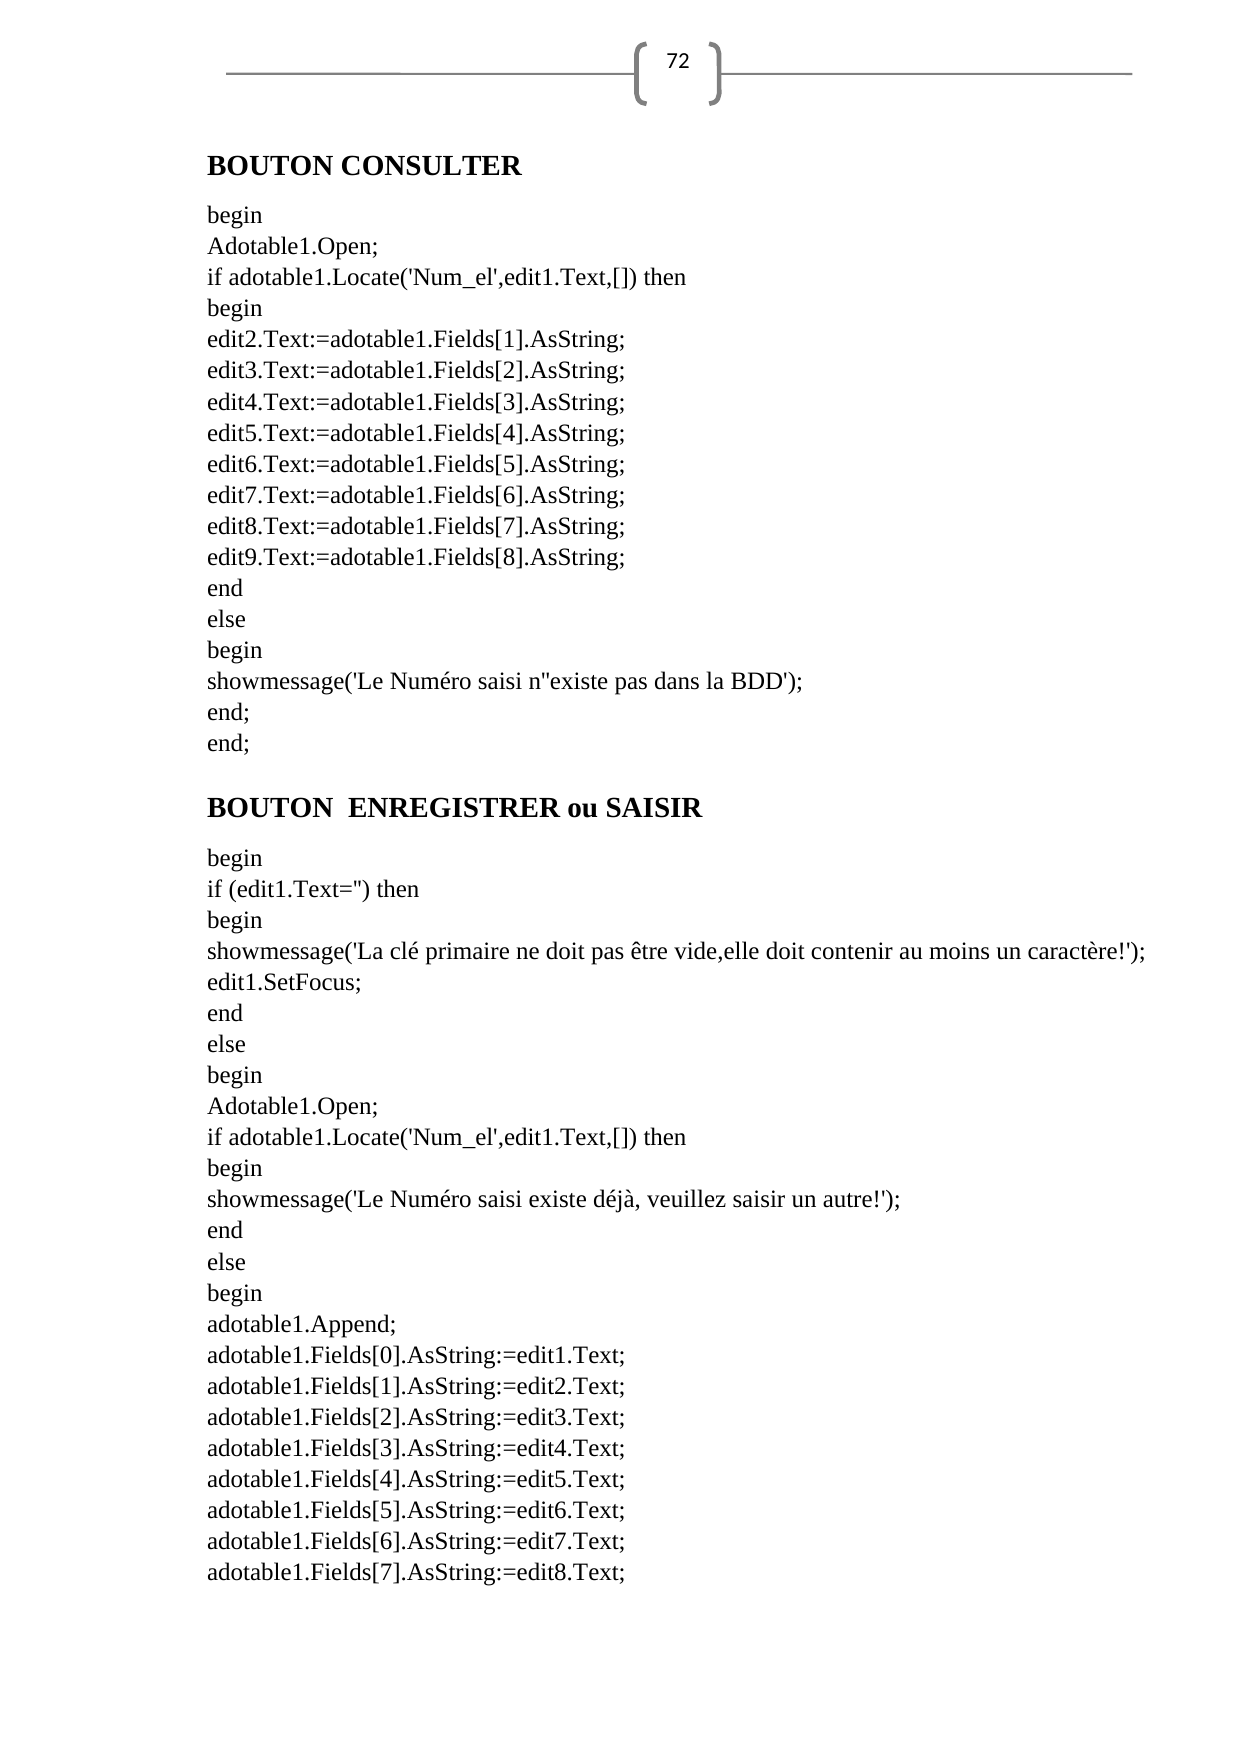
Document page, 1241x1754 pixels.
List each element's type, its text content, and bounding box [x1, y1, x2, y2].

text Adotable1.Open; [207, 1091, 1152, 1120]
text end [207, 573, 1152, 602]
text end [207, 998, 1152, 1027]
text if adotable1.Locate('Num_el',edit1.Text,[]) then [207, 1122, 1152, 1151]
text showmessage('La clé primaire ne doit pas être vide,elle doit contenir au moins un caractère!'); [207, 936, 1152, 965]
text end [207, 1216, 1152, 1244]
text begin [207, 843, 1152, 872]
text edit7.Text:=adotable1.Fields[6].AsString; [207, 480, 1152, 508]
text if adotable1.Locate('Num_el',edit1.Text,[]) then [207, 262, 1152, 291]
text adotable1.Fields[7].AsString:=edit8.Text; [207, 1557, 1152, 1586]
text BOUTON CONSULTER [207, 148, 1152, 181]
text else [207, 1029, 1152, 1058]
text adotable1.Fields[5].AsString:=edit6.Text; [207, 1495, 1152, 1524]
text begin [207, 293, 1152, 322]
text else [207, 604, 1152, 633]
text begin [207, 200, 1152, 229]
text adotable1.Fields[4].AsString:=edit5.Text; [207, 1464, 1152, 1493]
text Adotable1.Open; [207, 231, 1152, 260]
text edit1.SetFocus; [207, 967, 1152, 996]
text end; [207, 697, 1152, 726]
text edit9.Text:=adotable1.Fields[8].AsString; [207, 542, 1152, 571]
text BOUTON ENREGISTRER ou SAISIR [207, 790, 1152, 824]
text adotable1.Fields[2].AsString:=edit3.Text; [207, 1402, 1152, 1431]
text begin [207, 1278, 1152, 1306]
text begin [207, 1060, 1152, 1089]
text adotable1.Fields[0].AsString:=edit1.Text; [207, 1340, 1152, 1368]
text begin [207, 905, 1152, 934]
text adotable1.Append; [207, 1309, 1152, 1337]
text showmessage('Le Numéro saisi n''existe pas dans la BDD'); [207, 666, 1152, 695]
text adotable1.Fields[1].AsString:=edit2.Text; [207, 1371, 1152, 1399]
text showmessage('Le Numéro saisi existe déjà, veuillez saisir un autre!'); [207, 1184, 1152, 1213]
text if (edit1.Text='') then [207, 874, 1152, 903]
text edit5.Text:=adotable1.Fields[4].AsString; [207, 418, 1152, 446]
text edit2.Text:=adotable1.Fields[1].AsString; [207, 324, 1152, 353]
text begin [207, 635, 1152, 664]
text edit6.Text:=adotable1.Fields[5].AsString; [207, 449, 1152, 477]
text adotable1.Fields[3].AsString:=edit4.Text; [207, 1433, 1152, 1462]
text end; [207, 728, 1152, 757]
text edit3.Text:=adotable1.Fields[2].AsString; [207, 356, 1152, 384]
text else [207, 1247, 1152, 1275]
text edit8.Text:=adotable1.Fields[7].AsString; [207, 511, 1152, 539]
text edit4.Text:=adotable1.Fields[3].AsString; [207, 387, 1152, 415]
text begin [207, 1153, 1152, 1182]
text adotable1.Fields[6].AsString:=edit7.Text; [207, 1526, 1152, 1555]
